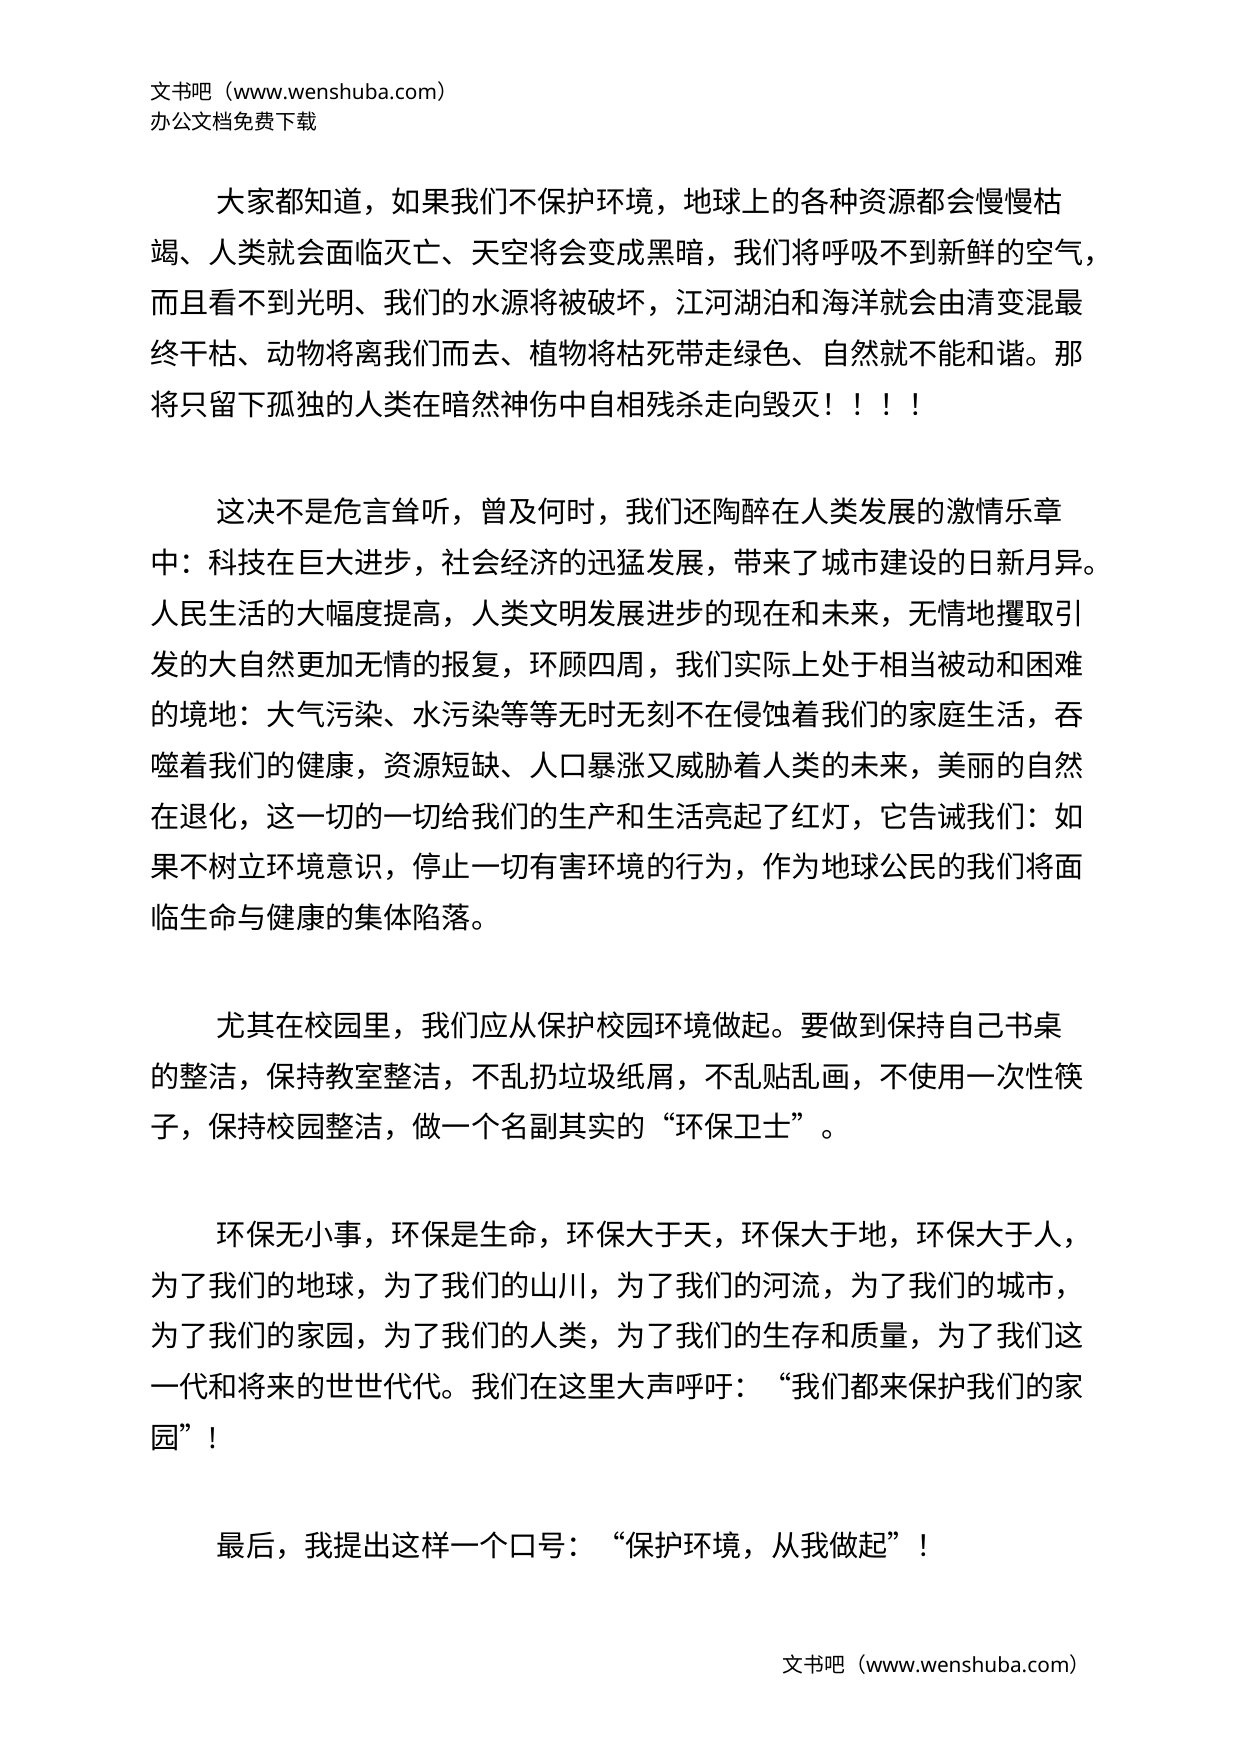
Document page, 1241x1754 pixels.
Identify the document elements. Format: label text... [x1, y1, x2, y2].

text 大家都知道，如果我们不保护环境，地球上的各种资源都会慢慢枯竭、人类就会面临灭亡、天空将会变成黑暗，我们将呼吸不到新鲜的空气，而且看不到光明、我们的水源将被破坏，江河湖泊和海洋就会由清变混最终干枯、动物将离我们而去、植物将枯死带走绿色、自然就不能和谐。那将只留下孤独的人类在暗然神伤中自相残杀走向毁灭！！！！ [150, 178, 1090, 424]
text 尤其在校园里，我们应从保护校园环境做起。要做到保持自己书桌的整洁，保持教室整洁，不乱扔垃圾纸屑，不乱贴乱画，不使用一次性筷子，保持校园整洁，做一个名副其实的“环保卫士”。 [150, 1002, 1090, 1146]
text 这决不是危言耸听，曾及何时，我们还陶醉在人类发展的激情乐章中：科技在巨大进步，社会经济的迅猛发展，带来了城市建设的日新月异。人民生活的大幅度提高，人类文明发展进步的现在和未来，无情地攫取引发的大自然更加无情的报复，环顾四周，我们实际上处于相当被动和困难的境地：大气污染、水污染等等无时无刻不在侵蚀着我们的家庭生活，吞噬着我们的健康，资源短缺、人口暴涨又威胁着人类的未来，美丽的自然在退化，这一切的一切给我们的生产和生活亮起了红灯，它告诫我们：如果不树立环境意识，停止一切有害环境的行为，作为地球公民的我们将面临生命与健康的集体陷落。 [150, 489, 1090, 937]
text 环保无小事，环保是生命，环保大于天，环保大于地，环保大于人，为了我们的地球，为了我们的山川，为了我们的河流，为了我们的城市，为了我们的家园，为了我们的人类，为了我们的生存和质量，为了我们这一代和将来的世世代代。我们在这里大声呼吁：“我们都来保护我们的家园”! [150, 1211, 1090, 1457]
text 最后，我提出这样一个口号：“保护环境，从我做起”！ [150, 1522, 1090, 1564]
